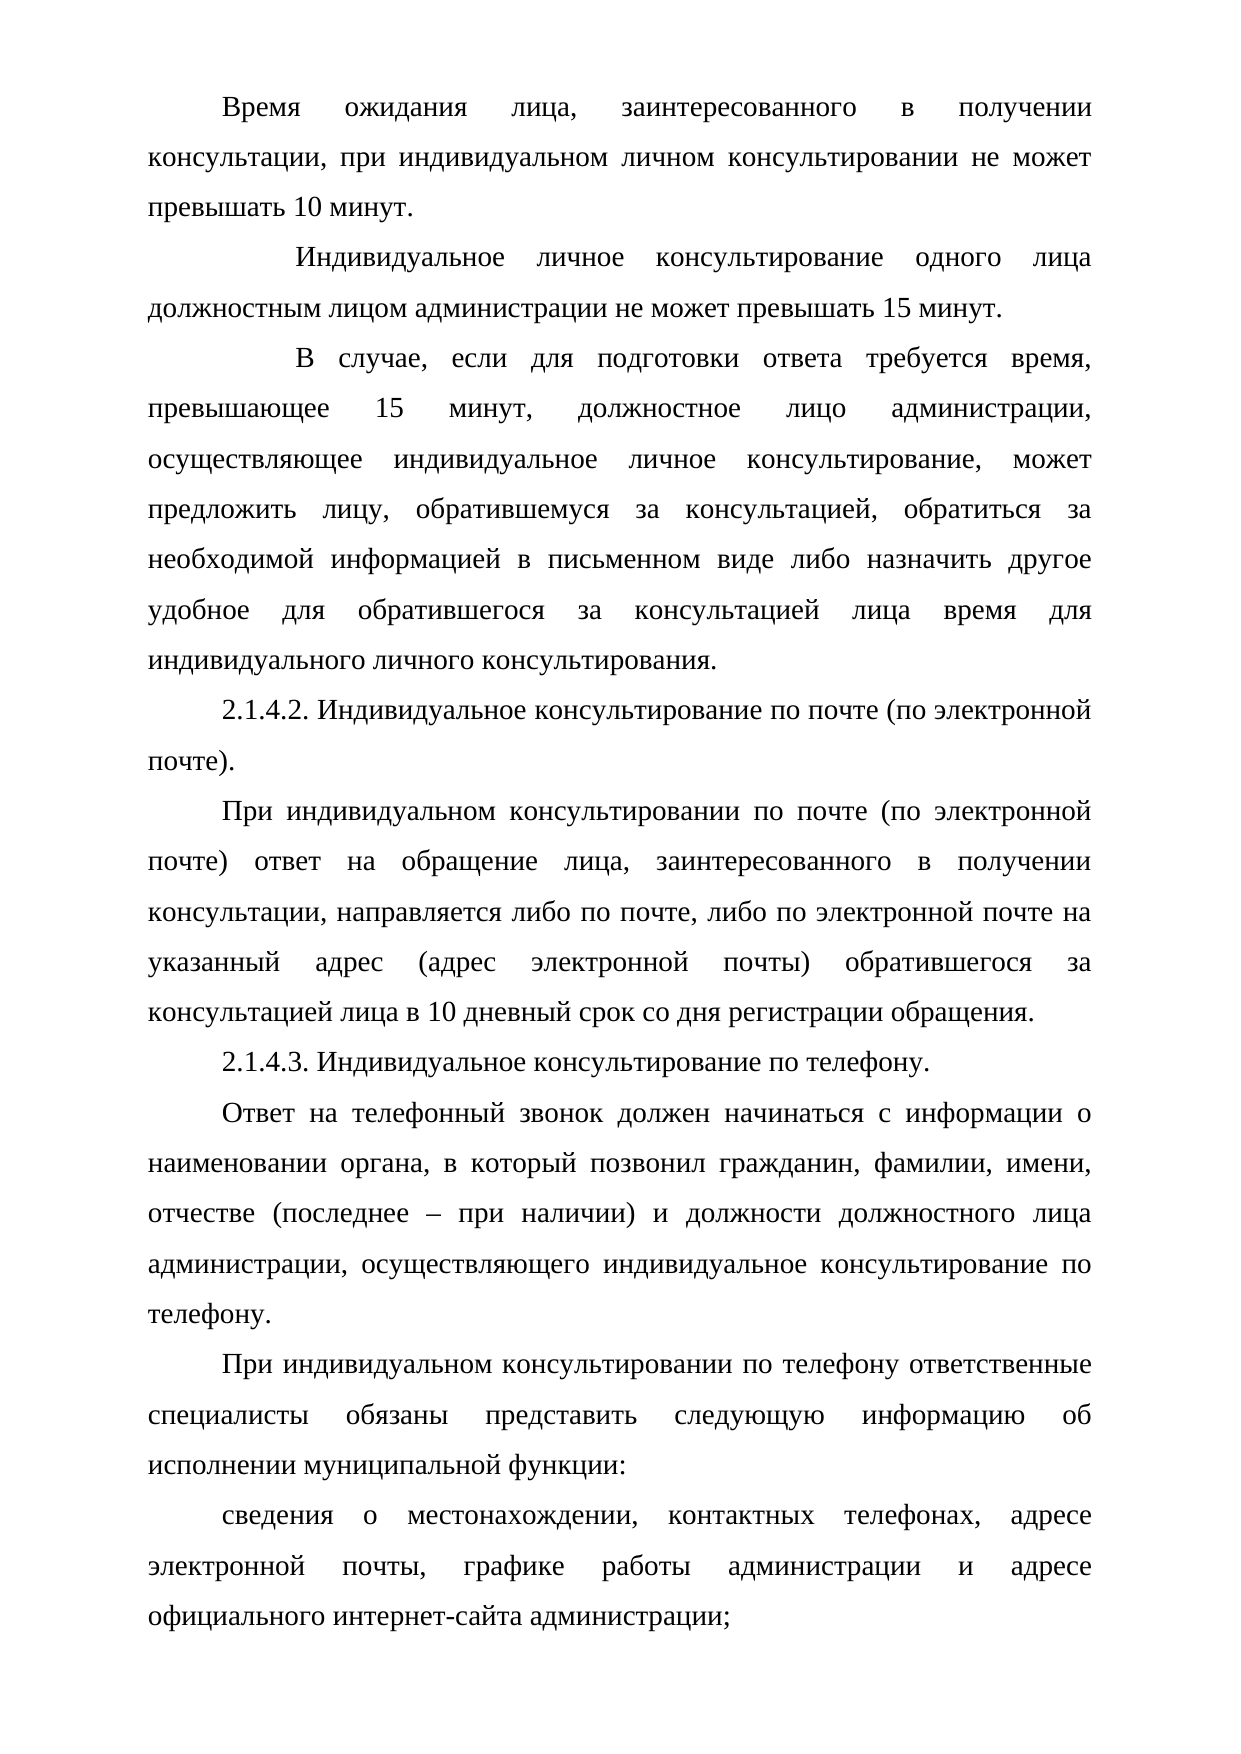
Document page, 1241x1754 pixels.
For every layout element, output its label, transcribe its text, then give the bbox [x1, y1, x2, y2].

text 2.1.4.3. Индивидуальное консультирование по телефону. [148, 1044, 1092, 1078]
text 2.1.4.2. Индивидуальное консультирование по почте (по электронной почте). [148, 692, 1092, 776]
text сведения о местонахождении, контактных телефонах, адресе электронной почты, графике работы администрации и адресе официального интернет-сайта администрации; [148, 1497, 1092, 1632]
text При индивидуальном консультировании по телефону ответственные специалисты обязаны представить следующую информацию об исполнении муниципальной функции: [148, 1346, 1092, 1481]
text При индивидуальном консультировании по почте (по электронной почте) ответ на обращение лица, заинтересованного в получении консультации, направляется либо по почте, либо по электронной почте на указанный адрес (адрес электронной почты) обратившегося за консультацией лица в 10 дневный срок со дня регистрации обращения. [148, 793, 1092, 1028]
text Индивидуальное личное консультирование одного лица должностным лицом администрации не может превышать 15 минут. [148, 239, 1092, 323]
text Ответ на телефонный звонок должен начинаться с информации о наименовании органа, в который позвонил гражданин, фамилии, имени, отчестве (последнее – при наличии) и должности должностного лица администрации, осуществляющего индивидуальное консультирование по телефону. [148, 1095, 1092, 1330]
text В случае, если для подготовки ответа требуется время, превышающее 15 минут, должностное лицо администрации, осуществляющее индивидуальное личное консультирование, может предложить лицу, обратившемуся за консультацией, обратиться за необходимой информацией в письменном виде либо назначить другое удобное для обратившегося за консультацией лица время для индивидуального личного консультирования. [148, 340, 1092, 676]
text Время ожидания лица, заинтересованного в получении консультации, при индивидуальном личном консультировании не может превышать 10 минут. [148, 89, 1092, 223]
